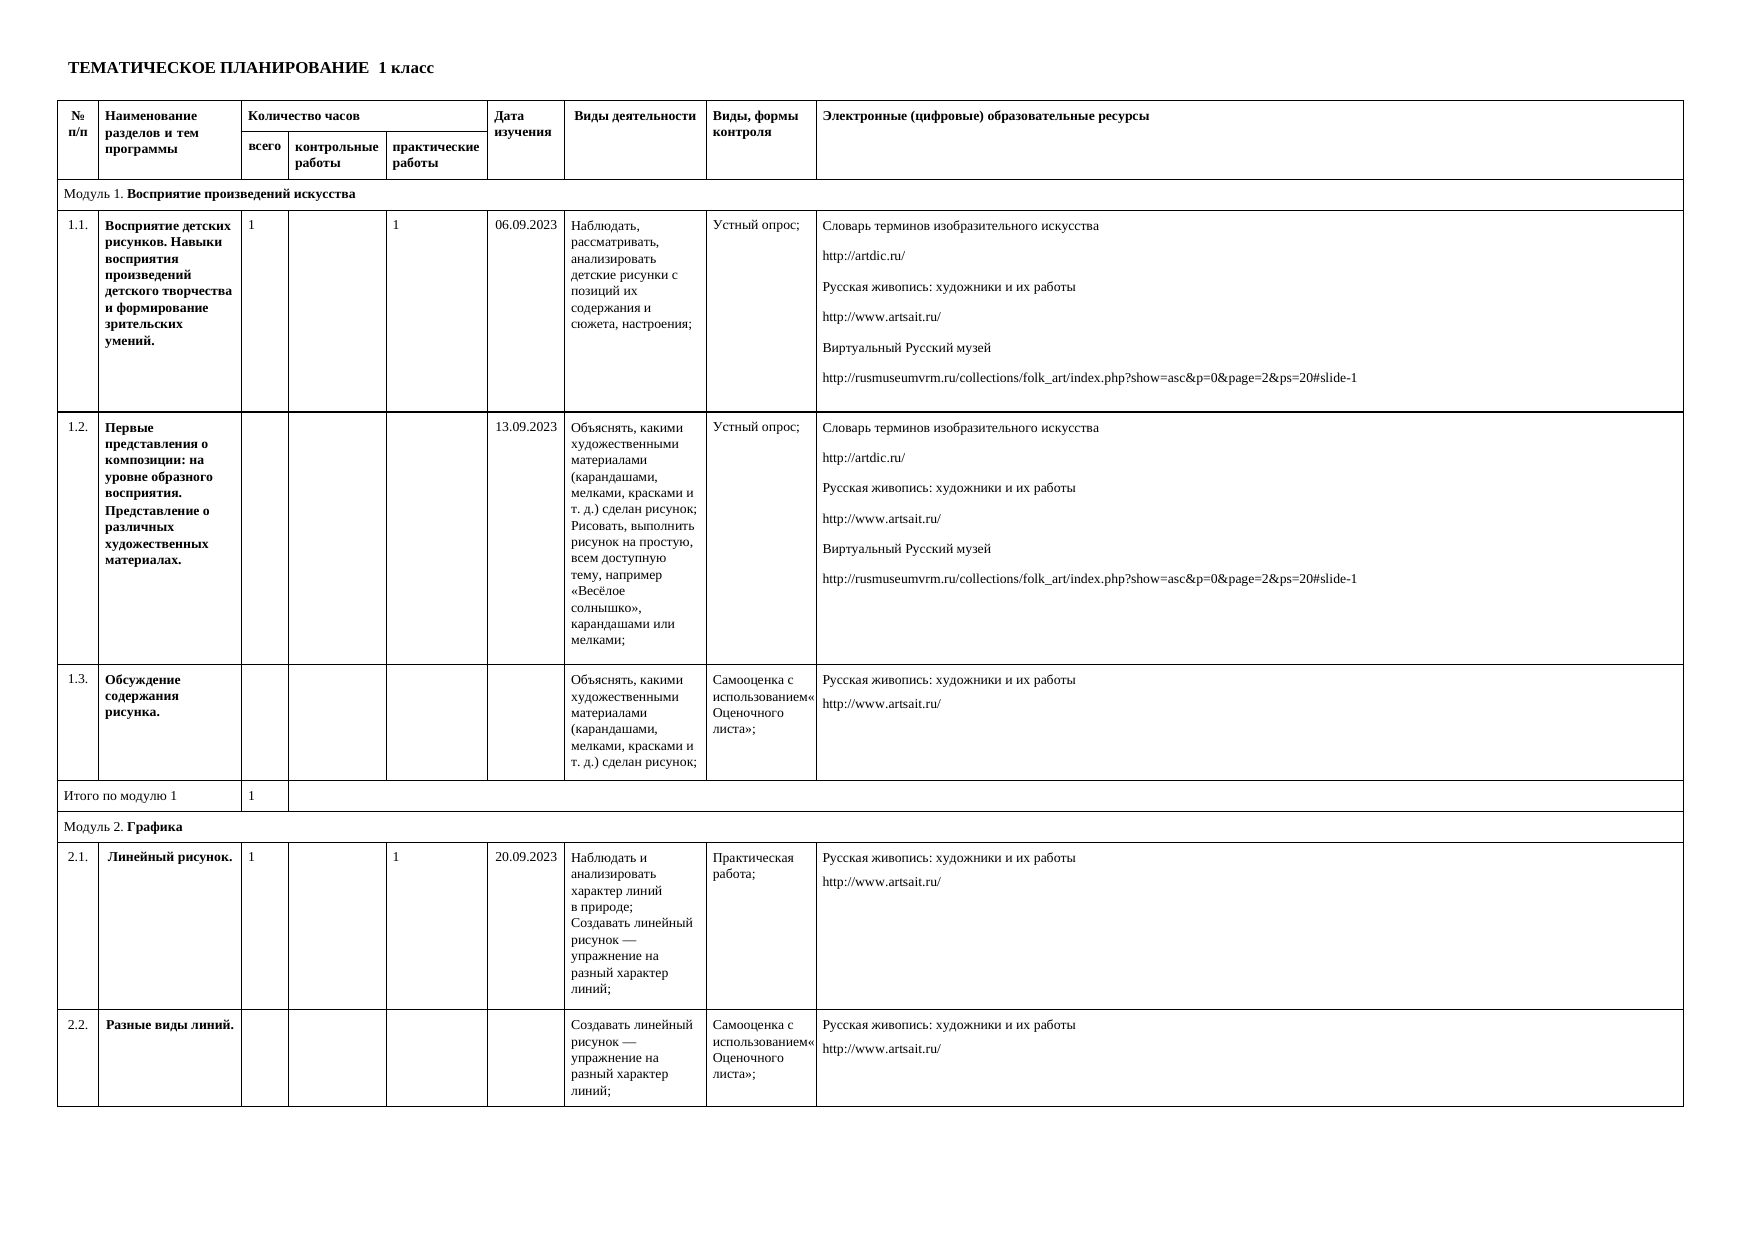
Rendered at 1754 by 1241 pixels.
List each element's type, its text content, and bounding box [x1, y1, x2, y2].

table_cell 1 [242, 781, 288, 811]
table_cell 1.3. [58, 665, 98, 780]
table_cell 13.09.2023 [488, 413, 564, 664]
table_cell Линейный рисунок. [99, 843, 241, 1009]
table_cell 1 [387, 211, 487, 411]
table_cell [387, 665, 487, 780]
table_cell 20.09.2023 [488, 843, 564, 1009]
table_cell 1 [387, 843, 487, 1009]
table_cell [488, 665, 564, 780]
table_cell [289, 1010, 386, 1106]
text ТЕМАТИЧЕСКОЕ ПЛАНИРОВАНИЕ 1 класс [68, 59, 1697, 77]
table_header Виды, формы контроля [707, 101, 816, 179]
table_cell 1.2. [58, 413, 98, 664]
table_cell практические работы [387, 132, 487, 179]
table_cell Устный опрос; [707, 211, 816, 411]
table_header Количество часов [242, 101, 487, 131]
table_cell 1 [242, 843, 288, 1009]
table_cell [387, 413, 487, 664]
table_cell Практическая работа; [707, 843, 816, 1009]
table_cell Словарь терминов изобразительного искусства http://artdic.ru/ Русская живопись: художники и их работы http://www.artsait.ru/ Виртуальный Русский музей http://rusmuseumvrm.ru/collections/folk_art/index.php?show=asc&p=0&page=2&ps=20#slide-1 [817, 413, 1683, 664]
table_header Электронные (цифровые) образовательные ресурсы [817, 101, 1683, 179]
table_cell Русская живопись: художники и их работы http://www.artsait.ru/ [817, 665, 1683, 780]
table_cell Русская живопись: художники и их работы http://www.artsait.ru/ [817, 1010, 1683, 1106]
table_cell [289, 665, 386, 780]
table_cell Обсуждение содержания рисунка. [99, 665, 241, 780]
table_header Дата изучения [488, 101, 564, 179]
table_cell контрольные работы [289, 132, 386, 179]
table_cell Первые представления о композиции: на уровне образного восприятия. Представление о различных художественных материалах. [99, 413, 241, 664]
table_header № п/п [58, 101, 98, 179]
table_cell Восприятие детских рисунков. Навыки восприятия произведений детского творчества и формирование зрительских умений. [99, 211, 241, 411]
table_cell [242, 665, 288, 780]
table_cell Устный опрос; [707, 413, 816, 664]
table_cell 1.1. [58, 211, 98, 411]
table_cell Русская живопись: художники и их работы http://www.artsait.ru/ [817, 843, 1683, 1009]
table_cell [289, 843, 386, 1009]
table_cell [289, 211, 386, 411]
table_cell 06.09.2023 [488, 211, 564, 411]
table_cell Словарь терминов изобразительного искусства http://artdic.ru/ Русская живопись: художники и их работы http://www.artsait.ru/ Виртуальный Русский музей http://rusmuseumvrm.ru/collections/folk_art/index.php?show=asc&p=0&page=2&ps=20#slide-1 [817, 211, 1683, 411]
table_header Виды деятельности [565, 101, 706, 179]
table_cell 2.2. [58, 1010, 98, 1106]
table_cell Объяснять, какими художественными материалами (карандашами, мелками, красками и т. д.) сделан рисунок; Рисовать, выполнить рисунок на простую, всем доступную тему, например «Весёлое солнышко», карандашами или мелками; [565, 413, 706, 664]
table_cell Наблюдать, рассматривать, анализировать детские рисунки с позиций их содержания и сюжета, настроения; [565, 211, 706, 411]
table_cell Разные виды линий. [99, 1010, 241, 1106]
table_cell 2.1. [58, 843, 98, 1009]
table_cell Объяснять, какими художественными материалами (карандашами, мелками, красками и т. д.) сделан рисунок; [565, 665, 706, 780]
table_cell [289, 413, 386, 664]
table_cell Самооценка с использованием«Оценочного листа»; [707, 1010, 816, 1106]
table_cell Наблюдать и анализировать характер линий в природе; Создавать линейный рисунок — упражнение на разный характер линий; [565, 843, 706, 1009]
table_cell Итого по модулю 1 [58, 781, 241, 811]
table_cell 1 [242, 211, 288, 411]
table_cell Самооценка с использованием«Оценочного листа»; [707, 665, 816, 780]
table_header Наименование разделов и тем программы [99, 101, 241, 179]
table_cell всего [242, 132, 288, 179]
table_cell [242, 413, 288, 664]
table_cell Создавать линейный рисунок — упражнение на разный характер линий; [565, 1010, 706, 1106]
table_cell [242, 1010, 288, 1106]
table_cell [488, 1010, 564, 1106]
table_cell Модуль 1. Восприятие произведений искусства [58, 180, 1683, 210]
table_cell [289, 781, 1683, 811]
table_cell Модуль 2. Графика [58, 812, 1683, 842]
table_cell [387, 1010, 487, 1106]
